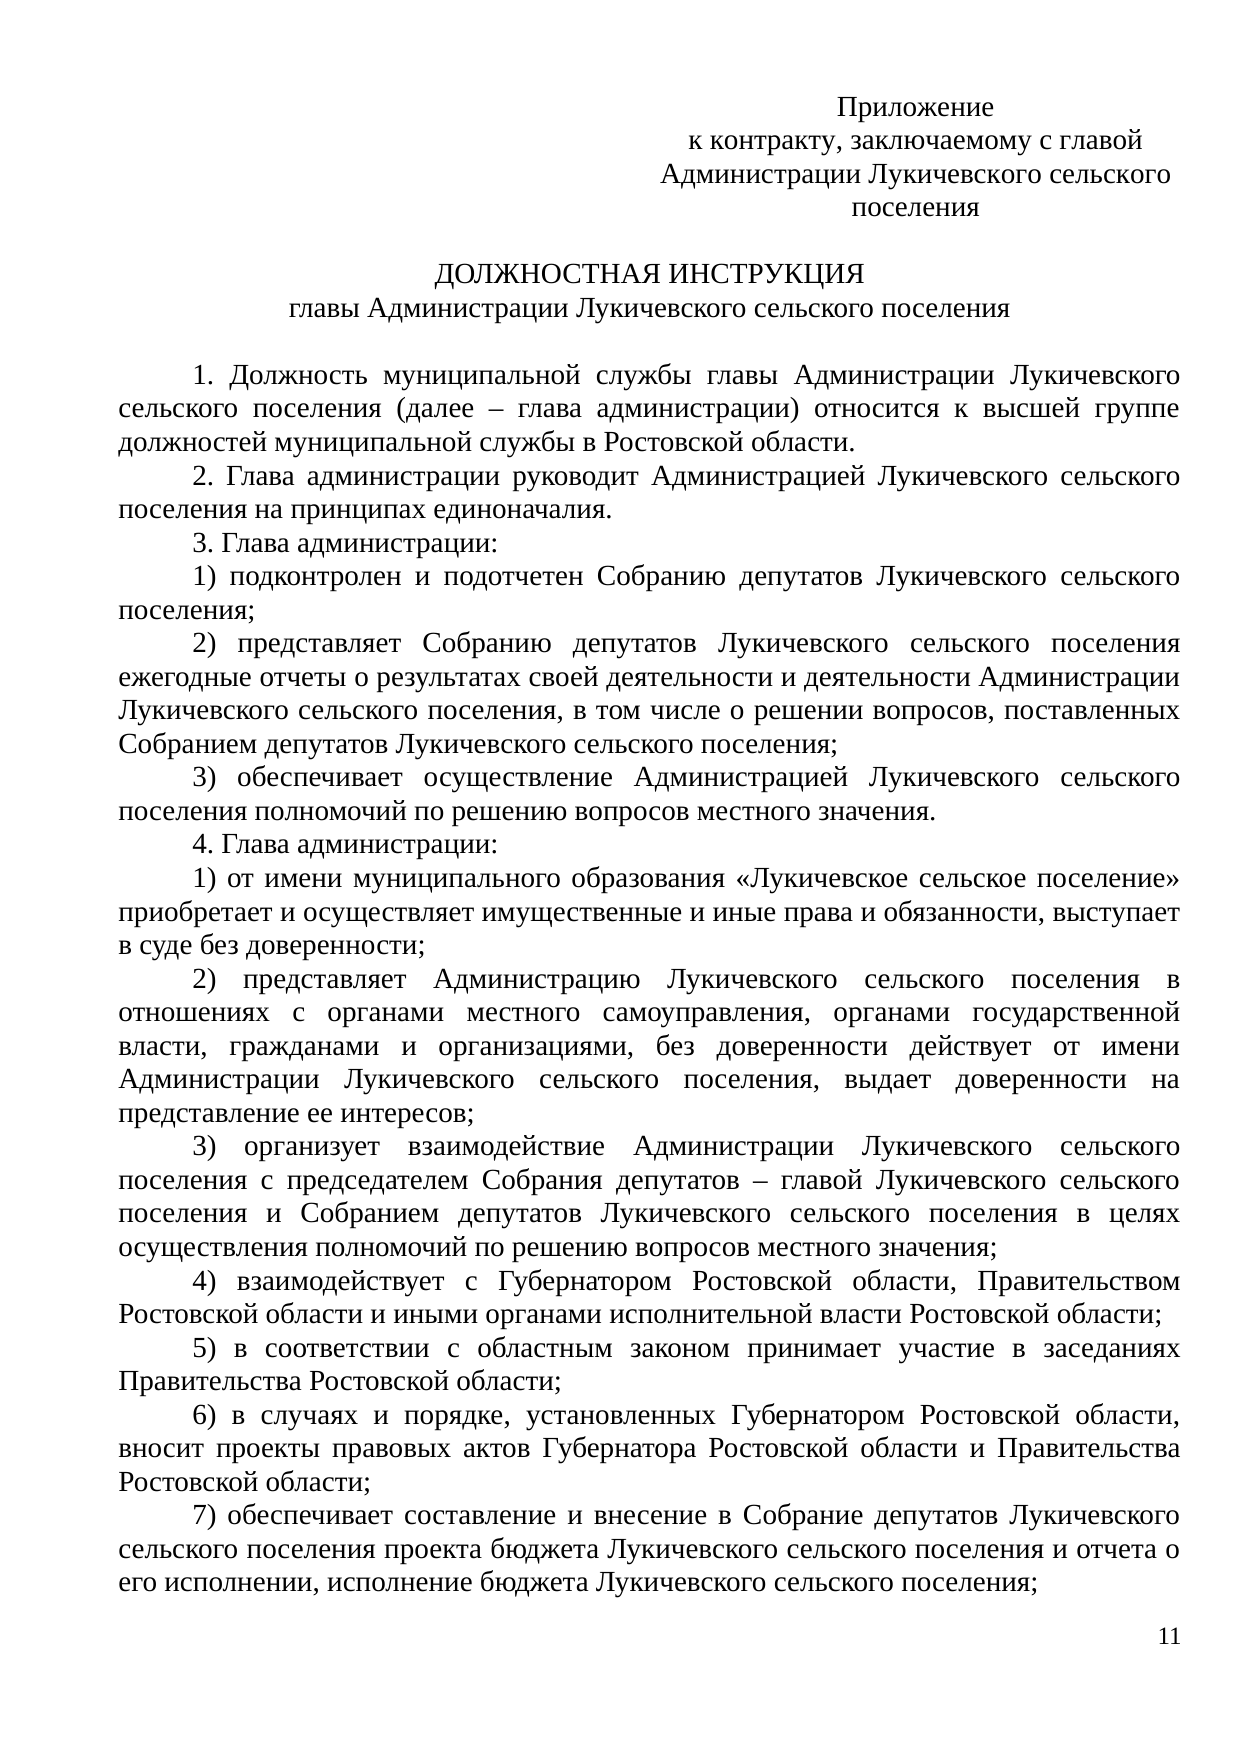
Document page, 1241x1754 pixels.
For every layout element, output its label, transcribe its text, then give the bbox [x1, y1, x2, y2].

text 3) организует взаимодействие Администрации Лукичевского сельского поселения с председателем Собрания депутатов – главой Лукичевского сельского поселения и Собранием депутатов Лукичевского сельского поселения в целях осуществления полномочий по решению вопросов местного значения; [118, 1128, 1181, 1263]
text 1. Должность муниципальной службы главы Администрации Лукичевского сельского поселения (далее – глава администрации) относится к высшей группе должностей муниципальной службы в Ростовской области. [118, 357, 1181, 458]
text к контракту, заключаемому с главой Администрации Лукичевского сельского поселения [650, 122, 1181, 223]
text 4. Глава администрации: [118, 827, 1181, 860]
text 1) подконтролен и подотчетен Собранию депутатов Лукичевского сельского поселения; [118, 558, 1181, 625]
text ДОЛЖНОСТНАЯ ИНСТРУКЦИЯ [118, 256, 1181, 290]
text Приложение [650, 89, 1181, 122]
text 3. Глава администрации: [118, 525, 1181, 558]
text 2) представляет Администрацию Лукичевского сельского поселения в отношениях с органами местного самоуправления, органами государственной власти, гражданами и организациями, без доверенности действует от имени Администрации Лукичевского сельского поселения, выдает доверенности на представление ее интересов; [118, 961, 1181, 1128]
text 7) обеспечивает составление и внесение в Собрание депутатов Лукичевского сельского поселения проекта бюджета Лукичевского сельского поселения и отчета о его исполнении, исполнение бюджета Лукичевского сельского поселения; [118, 1497, 1181, 1598]
text 3) обеспечивает осуществление Администрацией Лукичевского сельского поселения полномочий по решению вопросов местного значения. [118, 759, 1181, 827]
text главы Администрации Лукичевского сельского поселения [118, 290, 1181, 323]
text 2) представляет Собранию депутатов Лукичевского сельского поселения ежегодные отчеты о результатах своей деятельности и деятельности Администрации Лукичевского сельского поселения, в том числе о решении вопросов, поставленных Собранием депутатов Лукичевского сельского поселения; [118, 625, 1181, 759]
text 4) взаимодействует с Губернатором Ростовской области, Правительством Ростовской области и иными органами исполнительной власти Ростовской области; [118, 1263, 1181, 1330]
text 1) от имени муниципального образования «Лукичевское сельское поселение» приобретает и осуществляет имущественные и иные права и обязанности, выступает в суде без доверенности; [118, 860, 1181, 961]
text 2. Глава администрации руководит Администрацией Лукичевского сельского поселения на принципах единоначалия. [118, 458, 1181, 525]
text 6) в случаях и порядке, установленных Губернатором Ростовской области, вносит проекты правовых актов Губернатора Ростовской области и Правительства Ростовской области; [118, 1397, 1181, 1497]
text 5) в соответствии с областным законом принимает участие в заседаниях Правительства Ростовской области; [118, 1330, 1181, 1397]
